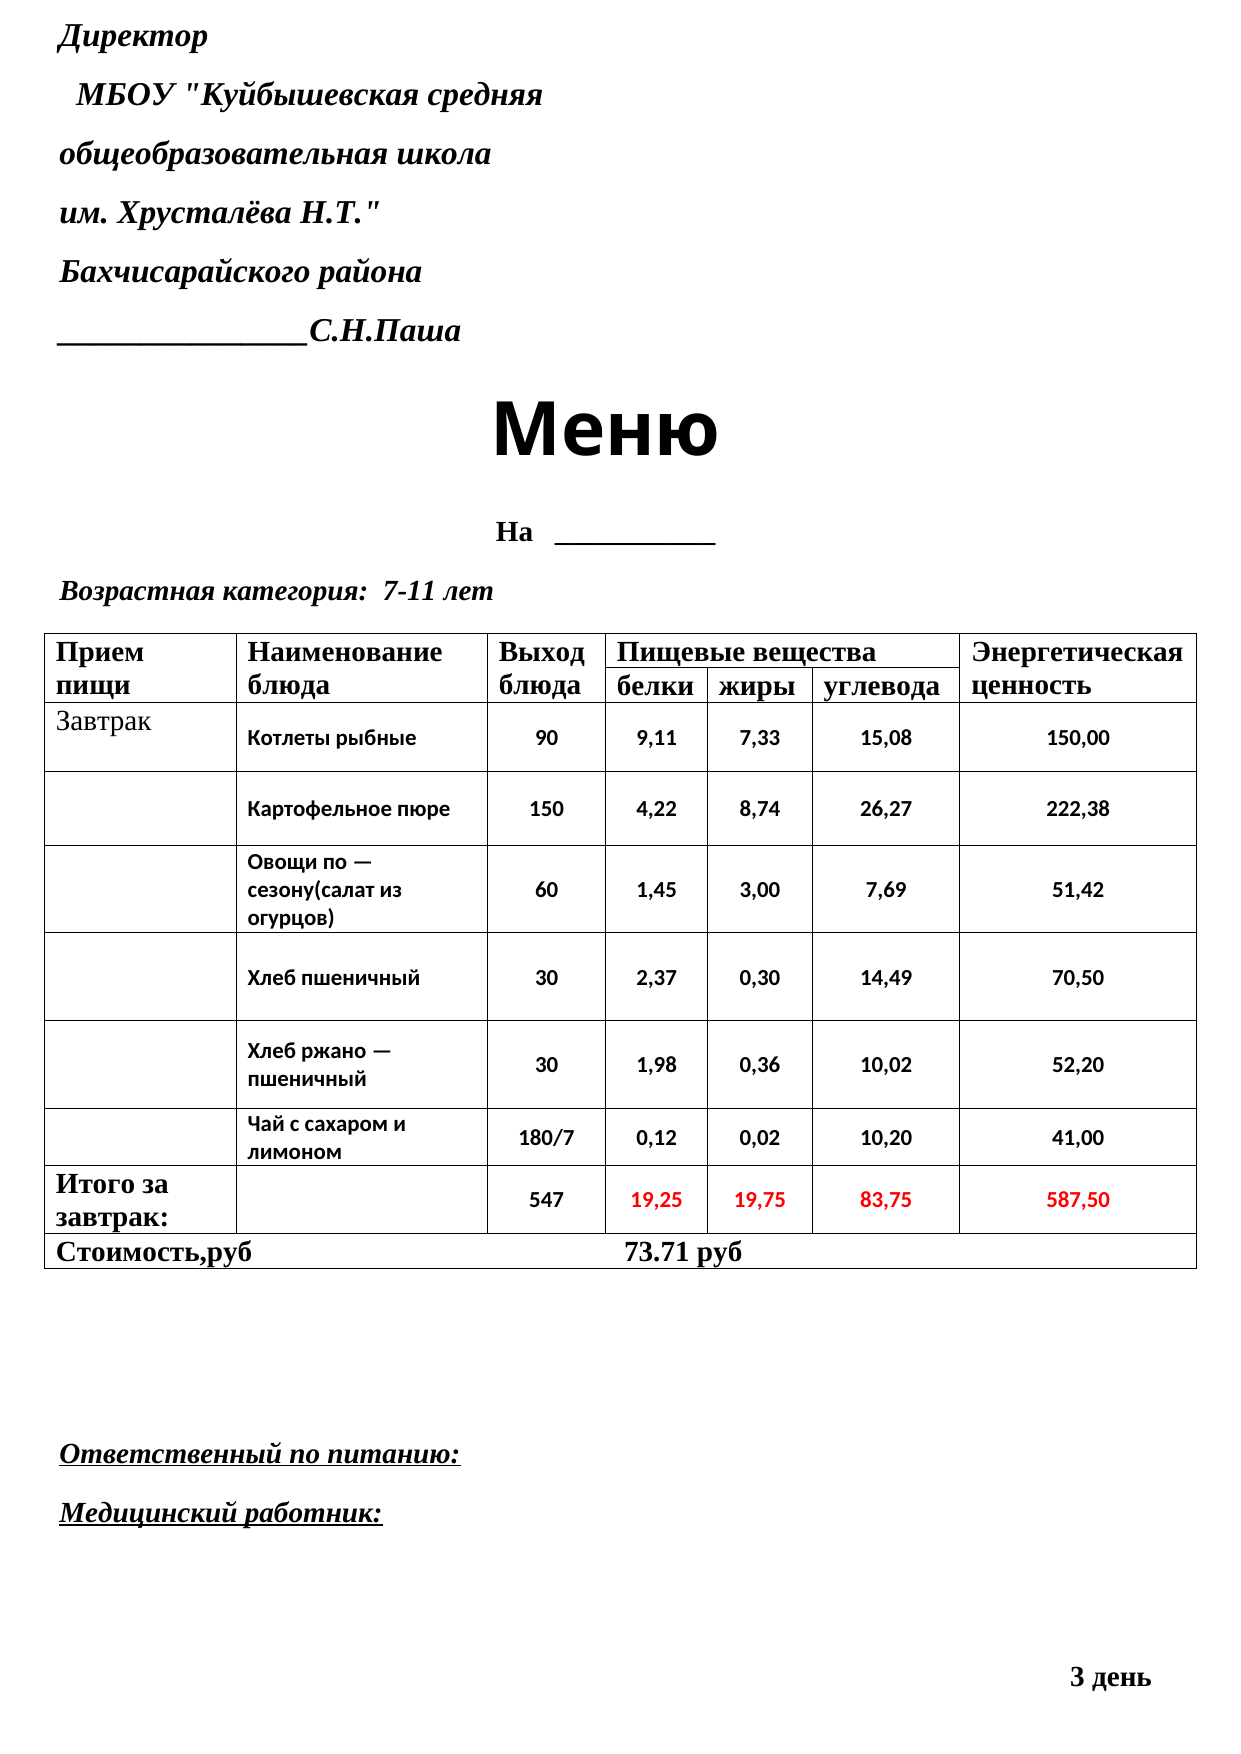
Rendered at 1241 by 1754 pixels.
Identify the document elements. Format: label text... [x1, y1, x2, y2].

text Медицинский работник: [59, 1495, 1152, 1529]
text МБОУ "Куйбышевская средняя [59, 74, 1152, 112]
text 3 день [59, 1659, 1152, 1693]
text Ответственный по питанию: [59, 1436, 1152, 1469]
table_header Пищевые вещества [606, 634, 959, 667]
table_cell [45, 933, 236, 1020]
table_cell [45, 1021, 236, 1108]
table_cell белки [606, 668, 707, 702]
table_cell Котлеты рыбные [237, 703, 487, 771]
table_cell 30 [488, 933, 605, 1020]
table_cell 0,30 [708, 933, 812, 1020]
table_header Энергетическая ценность [960, 634, 1196, 702]
text На ___________ [59, 514, 1152, 547]
table_cell 52,20 [960, 1021, 1196, 1108]
table_cell 90 [488, 703, 605, 771]
text Директор [59, 15, 1152, 53]
table_cell Завтрак [45, 703, 236, 771]
table_cell Хлеб пшеничный [237, 933, 487, 1020]
text Возрастная категория: 7-11 лет [59, 573, 1152, 607]
table_cell Чай с сахаром и лимоном [237, 1109, 487, 1165]
table_cell 150 [488, 772, 605, 844]
table_cell 14,49 [813, 933, 959, 1020]
table_cell 41,00 [960, 1109, 1196, 1165]
text Бахчисарайского района [59, 251, 1152, 290]
table_cell 7,69 [813, 846, 959, 932]
table_cell 4,22 [606, 772, 707, 844]
table_cell 60 [488, 846, 605, 932]
table_cell Итого за завтрак: [45, 1166, 236, 1233]
table_cell 7,33 [708, 703, 812, 771]
table_cell 10,20 [813, 1109, 959, 1165]
table_cell 26,27 [813, 772, 959, 844]
table_cell [45, 1109, 236, 1165]
table_cell 547 [488, 1166, 605, 1233]
table_cell 9,11 [606, 703, 707, 771]
table_cell углевода [813, 668, 959, 702]
table_cell 15,08 [813, 703, 959, 771]
text _______________С.Н.Паша [59, 311, 1152, 349]
table_cell 180/7 [488, 1109, 605, 1165]
text Меню [59, 376, 1152, 478]
table_cell 150,00 [960, 703, 1196, 771]
table_cell Стоимость,руб 73.71 руб [45, 1234, 1196, 1267]
table_cell 70,50 [960, 933, 1196, 1020]
text общеобразовательная школа [59, 133, 1152, 171]
table_cell 1,98 [606, 1021, 707, 1108]
table_cell [45, 772, 236, 844]
table_header Прием пищи [45, 634, 236, 702]
table_cell 19,75 [708, 1166, 812, 1233]
table_cell 8,74 [708, 772, 812, 844]
table_cell жиры [708, 668, 812, 702]
table_cell [237, 1166, 487, 1233]
table_cell 0,36 [708, 1021, 812, 1108]
table_cell 3,00 [708, 846, 812, 932]
table_cell 2,37 [606, 933, 707, 1020]
table_cell 0,02 [708, 1109, 812, 1165]
table_header Наименование блюда [237, 634, 487, 702]
table_cell 19,25 [606, 1166, 707, 1233]
table_header Выход блюда [488, 634, 605, 702]
table_cell Хлеб ржано — пшеничный [237, 1021, 487, 1108]
table_cell Овощи по — сезону(салат из огурцов) [237, 846, 487, 932]
text им. Хрусталёва Н.Т." [59, 192, 1152, 231]
table_cell 83,75 [813, 1166, 959, 1233]
table_cell 587,50 [960, 1166, 1196, 1233]
table_cell Картофельное пюре [237, 772, 487, 844]
table_cell 10,02 [813, 1021, 959, 1108]
table_cell 222,38 [960, 772, 1196, 844]
table_cell 51,42 [960, 846, 1196, 932]
table_cell [45, 846, 236, 932]
table_cell 1,45 [606, 846, 707, 932]
table_cell 0,12 [606, 1109, 707, 1165]
table_cell 30 [488, 1021, 605, 1108]
